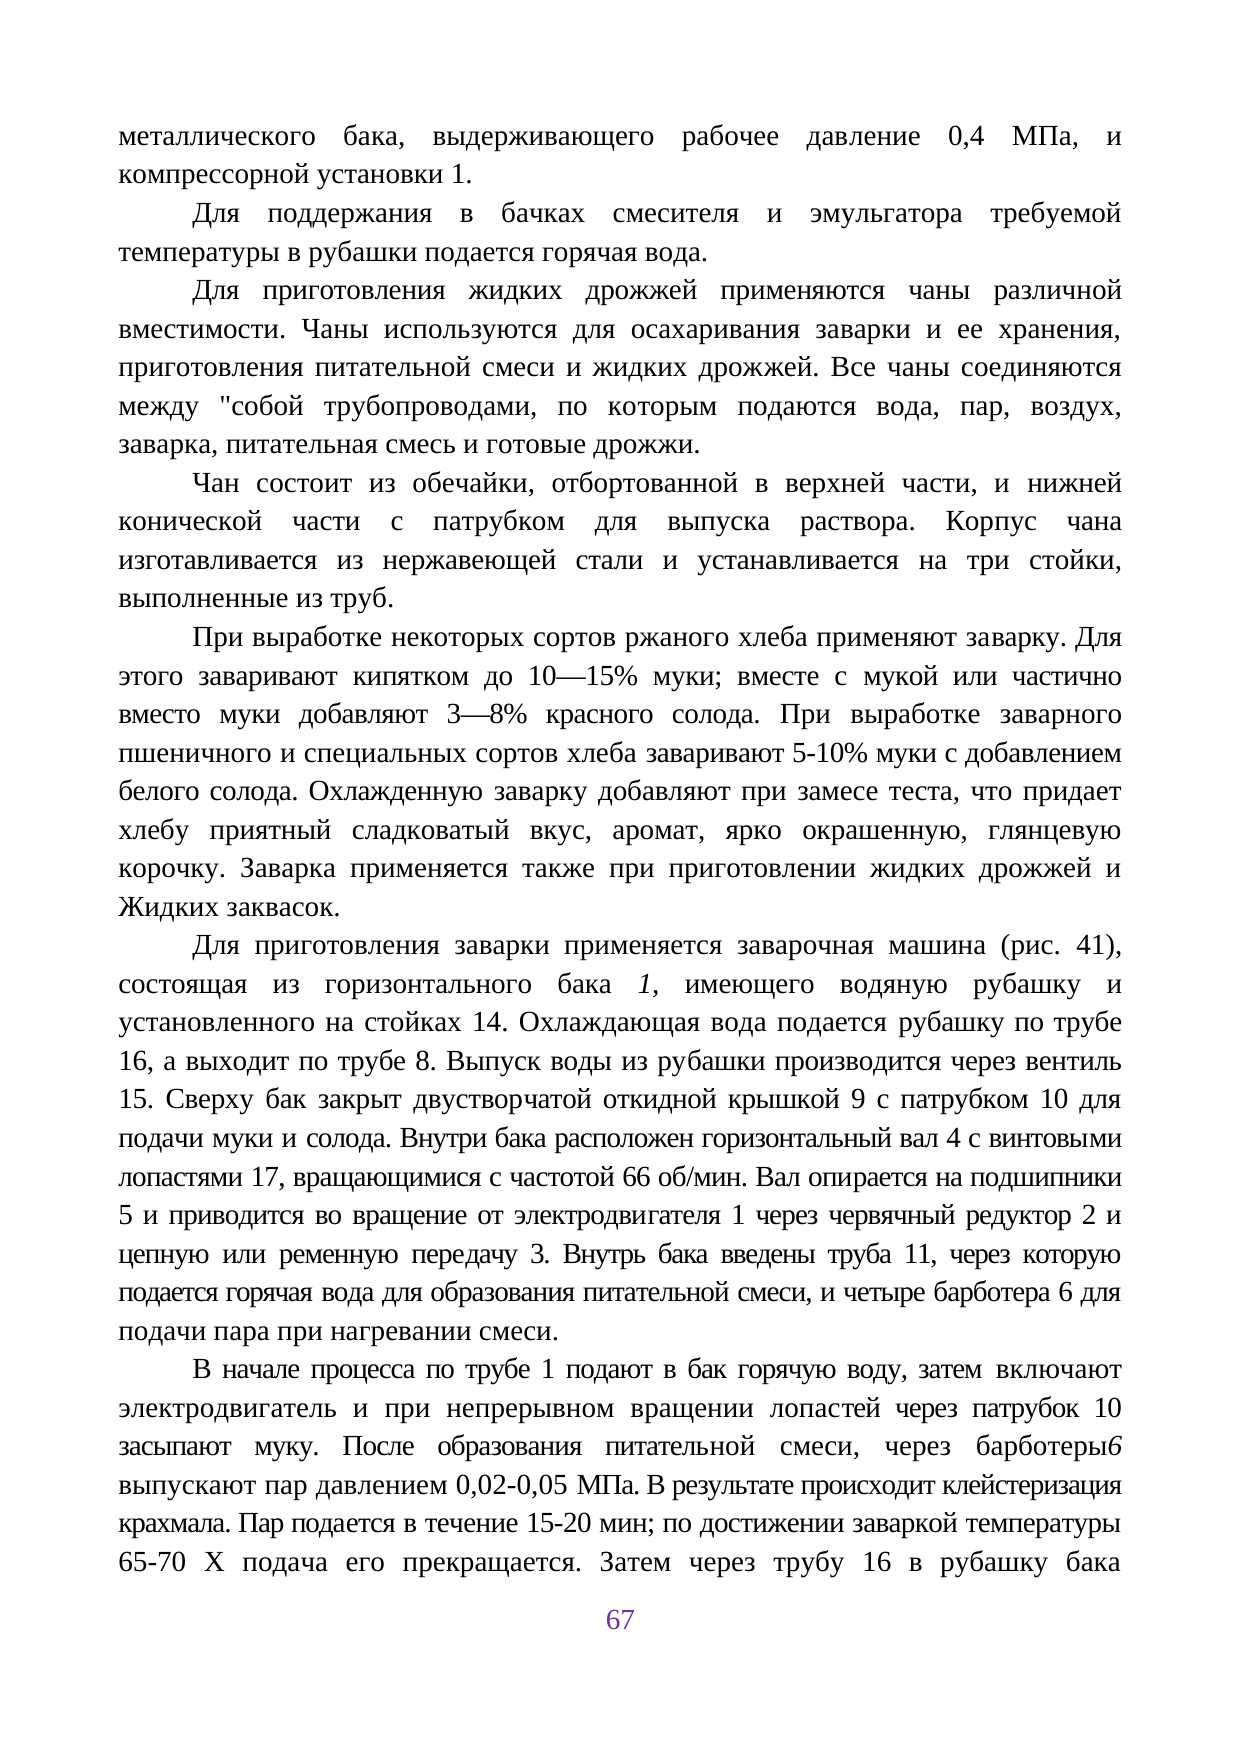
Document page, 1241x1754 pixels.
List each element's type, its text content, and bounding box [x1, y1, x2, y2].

text Чан состоит из обечайки, отбортованной в верхней части, и нижней конической части с патрубком для выпуска раствора. Корпус чана изготавливается из нержавеющей стали и устанавливается на три стойки, выполненные из труб. [118, 465, 1122, 614]
text Для приготовления жидких дрожжей применяются чаны различной вместимости. Чаны используются для осахаривания заварки и ее хранения, приготовления питательной смеси и жидких дрожжей. Все чаны соединяются между "собой трубопроводами, по которым подаются вода, пар, воздух, заварка, питательная смесь и готовые дрожжи. [118, 272, 1122, 460]
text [118, 1351, 1122, 1578]
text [118, 118, 1122, 190]
text Для приготовления заварки применяется заварочная машина (рис. 41), состоящая из горизонтального бака 1, имеющего водяную рубашку и установленного на стойках 14. Охлаждающая вода подается рубашку по трубе 16, а выходит по трубе 8. Выпуск воды из рубашки производится через вентиль 15. Сверху бак закрыт двустворчатой откидной крышкой 9 с патрубком 10 для подачи муки и солода. Внутри бака расположен горизонтальный вал 4 с винтовыми лопастями 17, вращающимися с частотой 66 об/мин. Вал опирается на подшипники 5 и приводится во вращение от электродвигателя 1 через червячный редуктор 2 и цепную или ременную передачу 3. Внутрь бака введены труба 11, через которую подается горячая вода для образования питательной смеси, и четыре барботера 6 для подачи пара при нагревании смеси. [118, 927, 1122, 1346]
text Для поддержания в бачках смесителя и эмульгатора требуемой температуры в рубашки подается горячая вода. [118, 195, 1122, 267]
text При выработке некоторых сортов ржаного хлеба применяют заварку. Для этого заваривают кипятком до 10—15% муки; вместе с мукой или частично вместо муки добавляют 3—8% красного солода. При выработке заварного пшеничного и специальных сортов хлеба заваривают 5-10% муки с добавлением белого солода. Охлажденную заварку добавляют при замесе теста, что придает хлебу приятный сладковатый вкус, аромат, ярко окрашенную, глянцевую корочку. Заварка применяется также при приготовлении жидких дрожжей и Жидких заквасок. [118, 619, 1122, 922]
